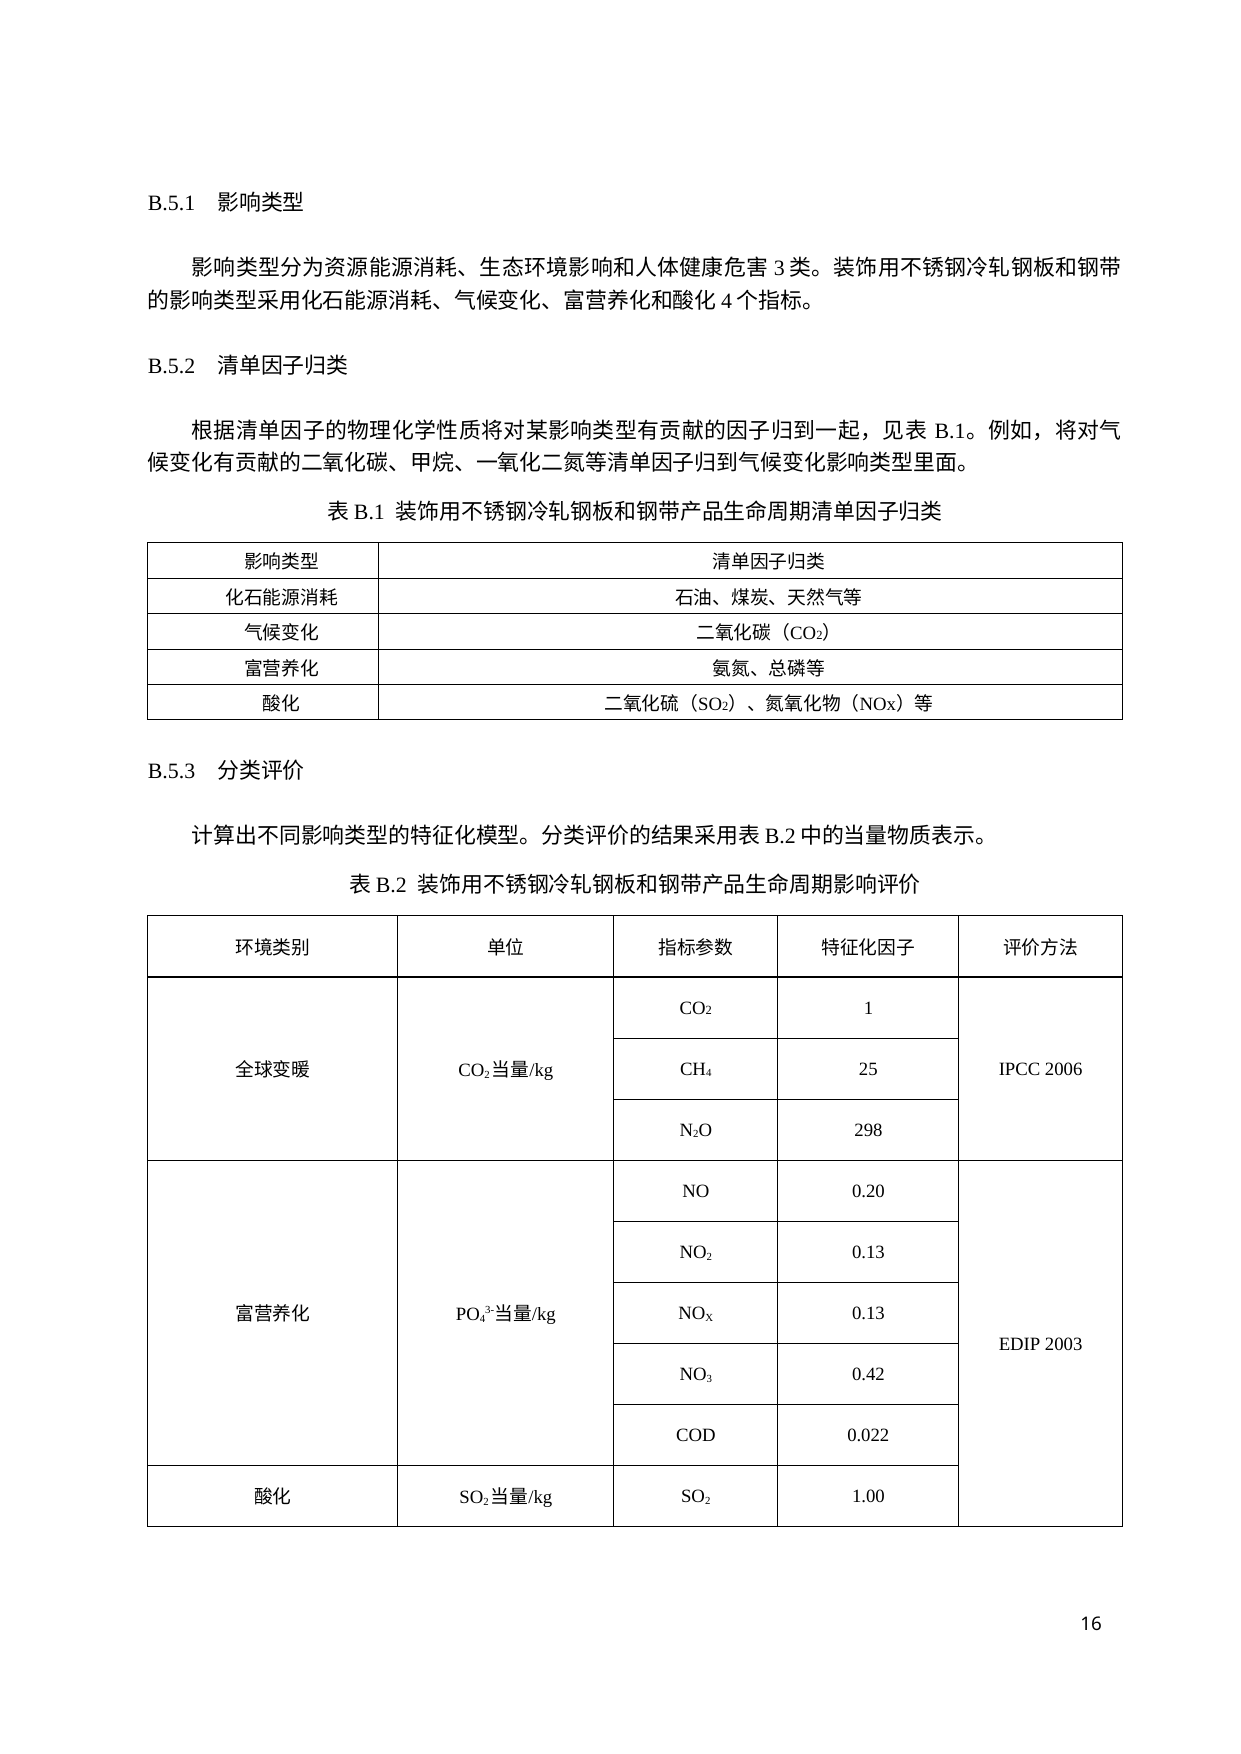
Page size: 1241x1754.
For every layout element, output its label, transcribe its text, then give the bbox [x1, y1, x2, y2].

list 影响类型 [148, 185, 1122, 217]
table_cell NO3 [614, 1344, 777, 1404]
table_cell SO2 [614, 1466, 777, 1526]
text 表B.2 装饰用不锈钢冷轧钢板和钢带产品生命周期影响评价 [148, 867, 1122, 899]
table_cell 二氧化碳（CO2） [379, 614, 1122, 648]
table_cell N2O [614, 1100, 777, 1159]
table_cell 石油、煤炭、天然气等 [379, 579, 1122, 613]
table_header 单位 [398, 916, 613, 976]
table_cell CO2当量/kg [398, 978, 613, 1159]
table_cell SO2当量/kg [398, 1466, 613, 1526]
table_header 清单因子归类 [379, 543, 1122, 578]
table_cell NO [614, 1161, 777, 1221]
list 清单因子归类 [148, 347, 1122, 380]
table_cell 化石能源消耗 [148, 579, 378, 613]
table_cell CO2 [614, 978, 777, 1037]
list 分类评价 [148, 753, 1122, 785]
text 计算出不同影响类型的特征化模型。分类评价的结果采用表B.2中的当量物质表示。 [148, 818, 1122, 850]
table_header 特征化因子 [778, 916, 958, 976]
table_cell 全球变暖 [148, 978, 397, 1159]
table_header 指标参数 [614, 916, 777, 976]
table_cell IPCC 2006 [959, 978, 1122, 1159]
table_cell 1 [778, 978, 958, 1037]
table_cell 0.42 [778, 1344, 958, 1404]
table_cell 氨氮、总磷等 [379, 650, 1122, 684]
table_header 环境类别 [148, 916, 397, 976]
table_cell 298 [778, 1100, 958, 1159]
table_cell EDIP 2003 [959, 1161, 1122, 1526]
table_cell CH4 [614, 1039, 777, 1098]
table_cell 1.00 [778, 1466, 958, 1526]
text 根据清单因子的物理化学性质将对某影响类型有贡献的因子归到一起，见表B.1。例如，将对气候变化有贡献的二氧化碳、甲烷、一氧化二氮等清单因子归到气候变化影响类型里面。 [148, 412, 1122, 477]
table_cell 25 [778, 1039, 958, 1098]
table_cell NO2 [614, 1222, 777, 1282]
table_cell 0.13 [778, 1222, 958, 1282]
text 表B.1 装饰用不锈钢冷轧钢板和钢带产品生命周期清单因子归类 [148, 493, 1122, 526]
table_header 影响类型 [148, 543, 378, 578]
table_cell 0.20 [778, 1161, 958, 1221]
table_cell 0.13 [778, 1283, 958, 1343]
table_cell 富营养化 [148, 1161, 397, 1465]
table_cell 酸化 [148, 685, 378, 719]
table_cell 0.022 [778, 1405, 958, 1465]
text 影响类型分为资源能源消耗、生态环境影响和人体健康危害3类。装饰用不锈钢冷轧钢板和钢带的影响类型采用化石能源消耗、气候变化、富营养化和酸化4个指标。 [148, 250, 1122, 315]
table_cell 二氧化硫（SO2）、氮氧化物（NOx）等 [379, 685, 1122, 719]
table_cell NOX [614, 1283, 777, 1343]
table_cell 气候变化 [148, 614, 378, 648]
table_cell COD [614, 1405, 777, 1465]
table_cell 酸化 [148, 1466, 397, 1526]
table_cell PO43-当量/kg [398, 1161, 613, 1465]
table_cell 富营养化 [148, 650, 378, 684]
table_header 评价方法 [959, 916, 1122, 976]
